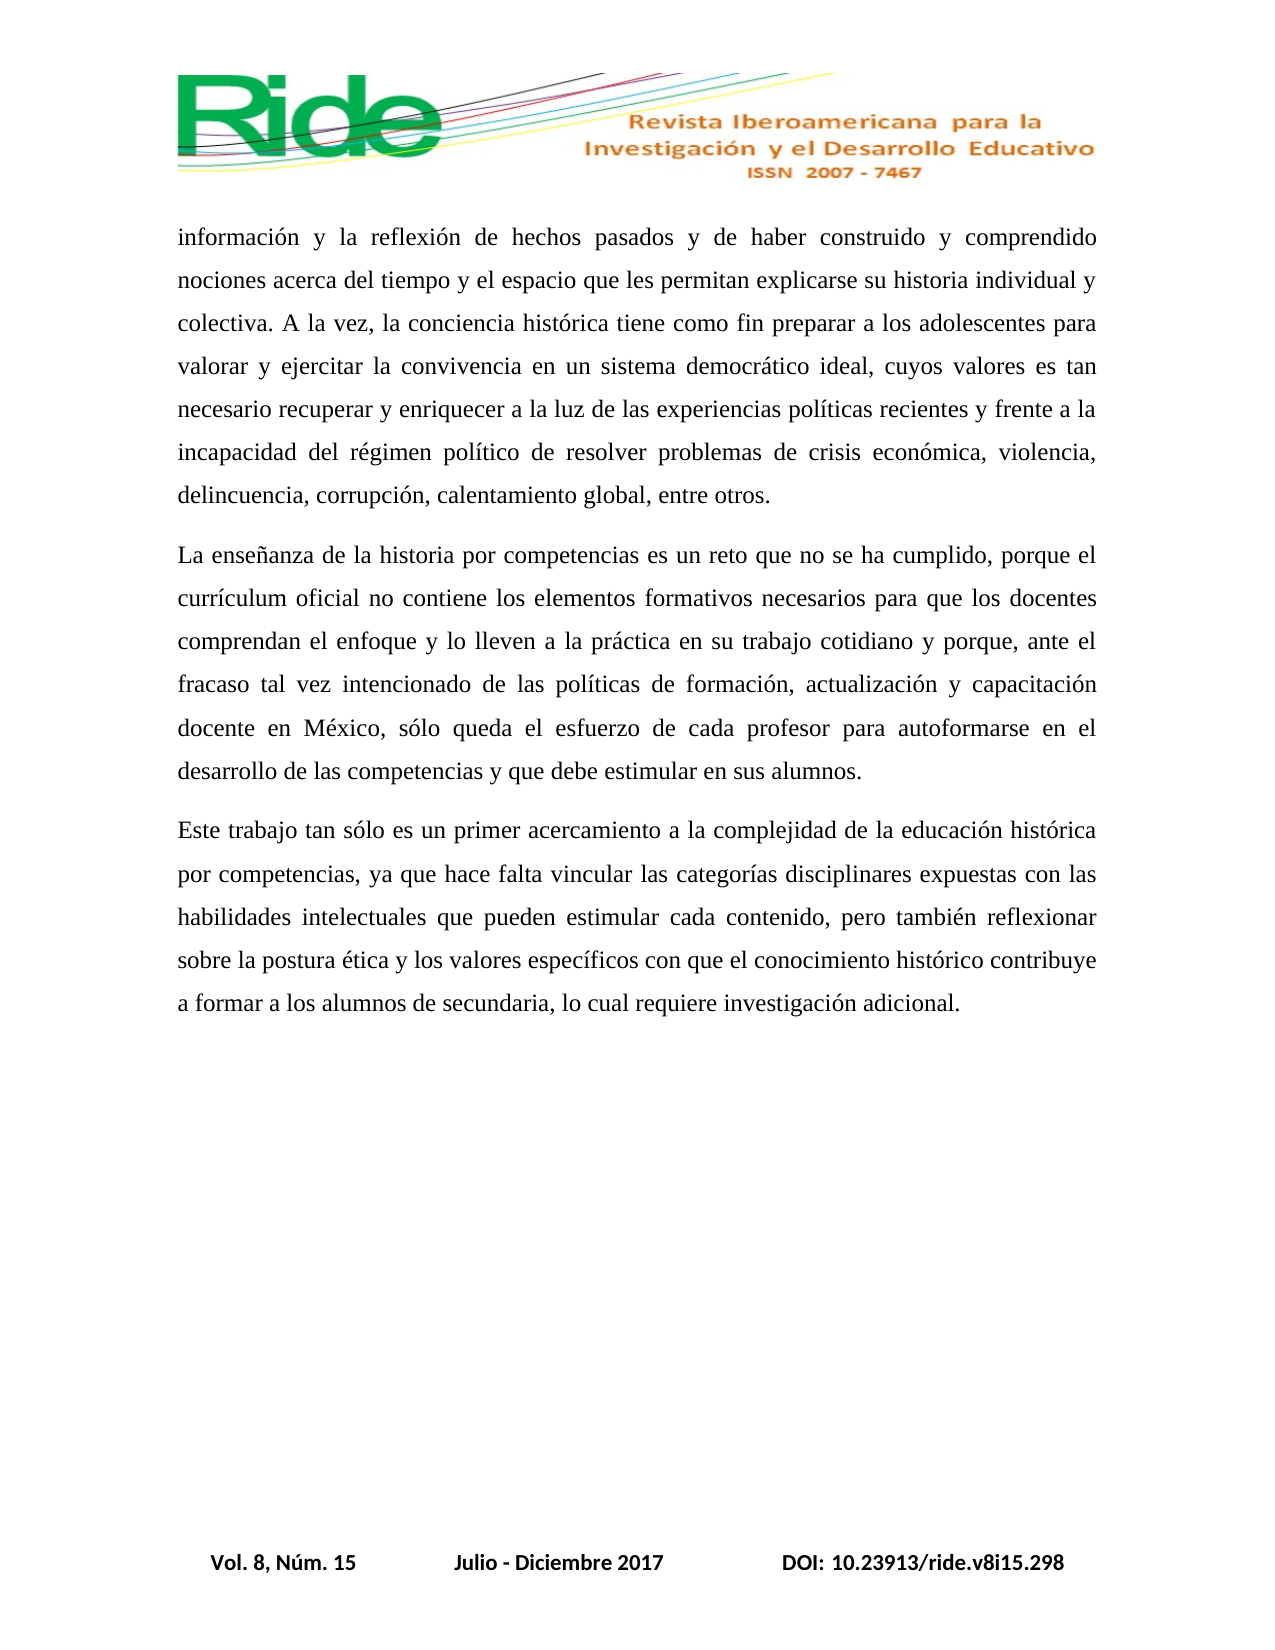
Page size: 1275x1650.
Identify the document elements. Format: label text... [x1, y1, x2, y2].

picture [177, 73, 1098, 182]
text Este trabajo tan sólo es un primer acercamiento a la complejidad de la educación histórica por competencias, ya que hace falta vincular las categorías disciplinares expuestas con las habilidades intelectuales que pueden estimular cada contenido, pero también reflexionar sobre la postura ética y los valores específicos con que el conocimiento histórico contribuye a formar a los alumnos de secundaria, lo cual requiere investigación adicional. [177, 816, 1098, 1017]
text La enseñanza de la historia por competencias es un reto que no se ha cumplido, porque el currículum oficial no contiene los elementos formativos necesarios para que los docentes comprendan el enfoque y lo lleven a la práctica en su trabajo cotidiano y porque, ante el fracaso tal vez intencionado de las políticas de formación, actualización y capacitación docente en México, sólo queda el esfuerzo de cada profesor para autoformarse en el desarrollo de las competencias y que debe estimular en sus alumnos. [177, 540, 1098, 784]
